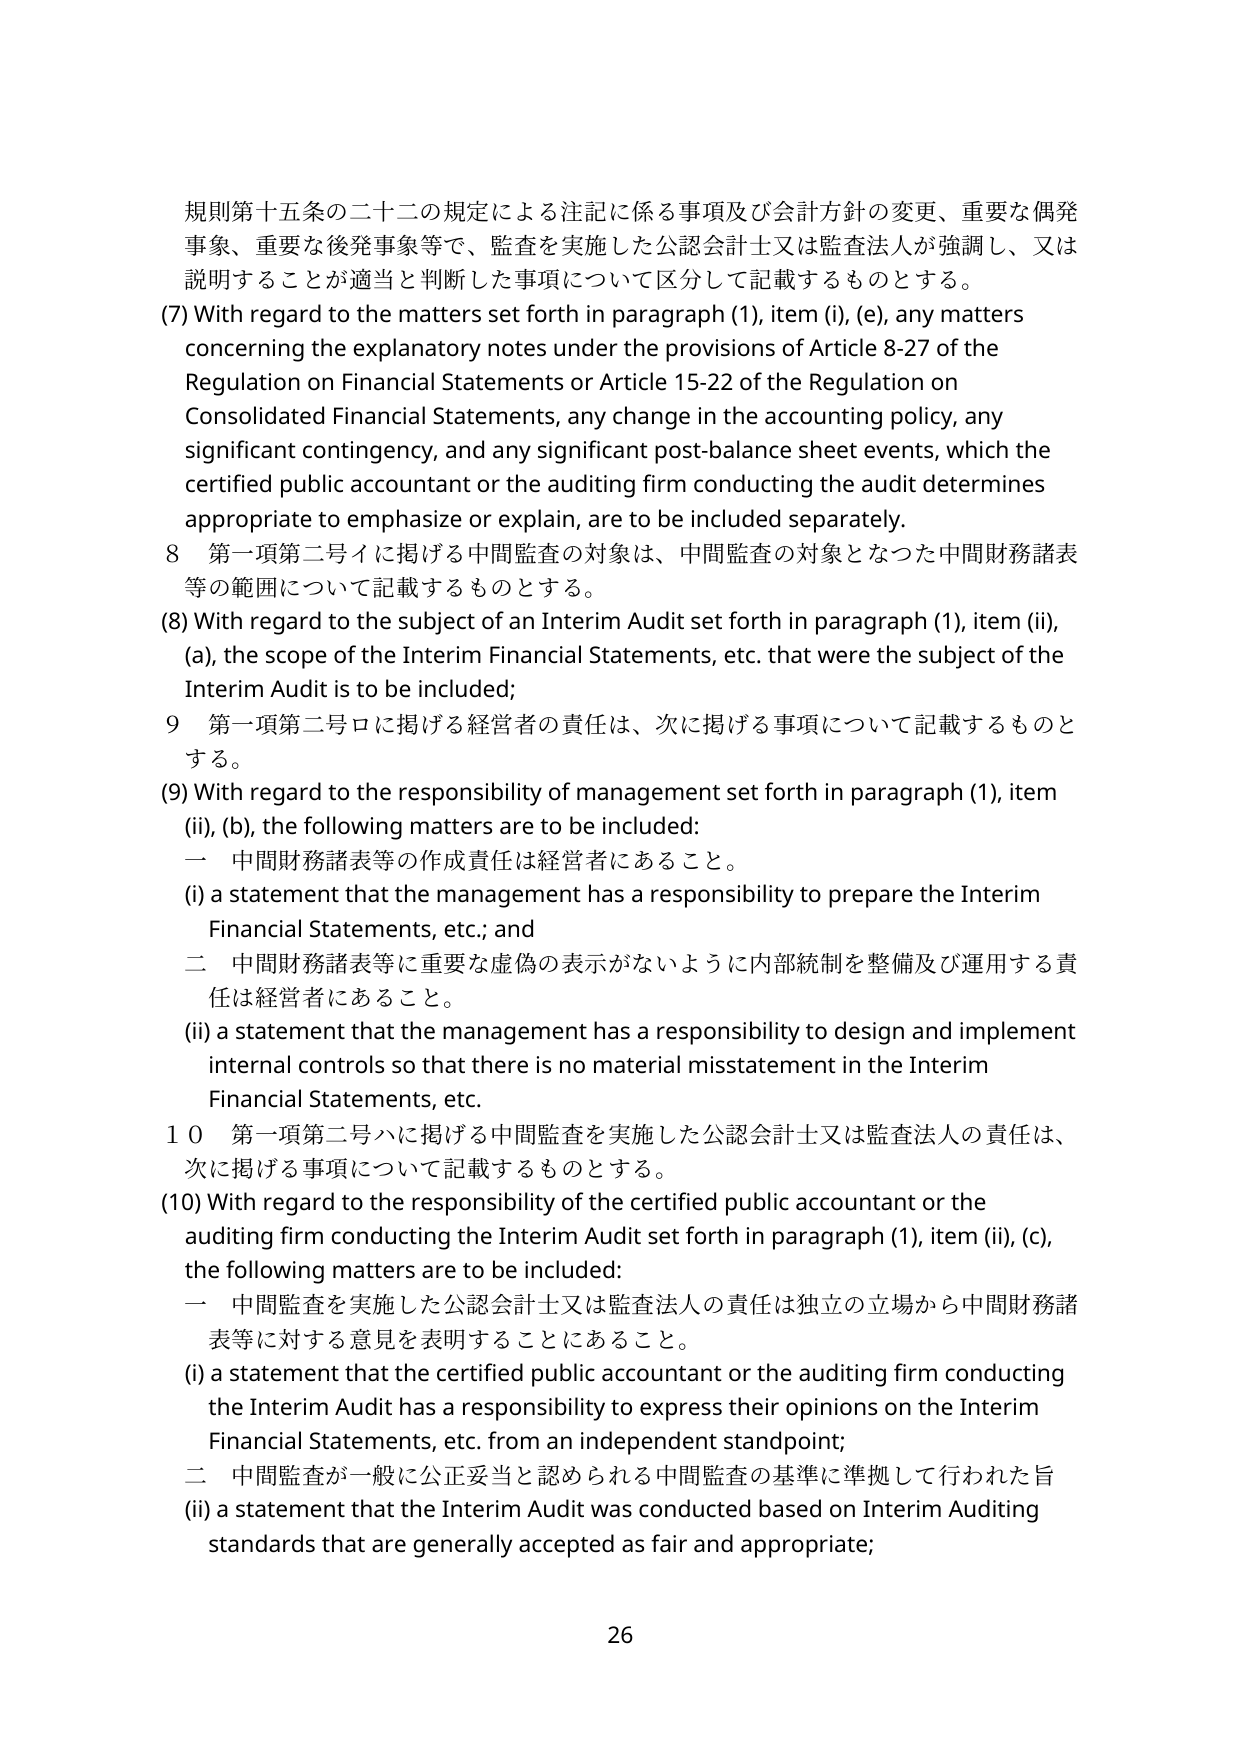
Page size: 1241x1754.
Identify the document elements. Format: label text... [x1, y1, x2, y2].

text 一 中間監査を実施した公認会計士又は監査法人の責任は独立の立場から中間財務諸表等に対する意見を表明することにあること。 [184, 1287, 1079, 1355]
text 二 中間監査が一般に公正妥当と認められる中間監査の基準に準拠して行われた旨 [184, 1458, 1079, 1492]
text (i) a statement that the management has a responsibility to prepare the Interim Financial Statements, etc.; and [184, 877, 1079, 945]
text (i) a statement that the certified public accountant or the auditing firm conducting the Interim Audit has a responsibility to express their opinions on the Interim Financial Statements, etc. from an independent standpoint; [184, 1355, 1079, 1458]
text 一 中間財務諸表等の作成責任は経営者にあること。 [184, 843, 1079, 877]
text (ii) a statement that the Interim Audit was conducted based on Interim Auditing standards that are generally accepted as fair and appropriate; [184, 1492, 1079, 1560]
text (7) With regard to the matters set forth in paragraph (1), item (i), (e), any matters concerning the explanatory notes under the provisions of Article 8-27 of the Regulation on Financial Statements or Article 15-22 of the Regulation on Consolidated Financial Statements, any change in the accounting policy, any significant contingency, and any significant post-balance sheet events, which the certified public accountant or the auditing firm conducting the audit determines appropriate to emphasize or explain, are to be included separately. [161, 296, 1079, 535]
text (8) With regard to the subject of an Interim Audit set forth in paragraph (1), item (ii), (a), the scope of the Interim Financial Statements, etc. that were the subject of the Interim Audit is to be included; [161, 604, 1079, 706]
text 二 中間財務諸表等に重要な虚偽の表示がないように内部統制を整備及び運用する責任は経営者にあること。 [184, 945, 1079, 1014]
text １０ 第一項第二号ハに掲げる中間監査を実施した公認会計士又は監査法人の責任は、次に掲げる事項について記載するものとする。 [161, 1116, 1079, 1184]
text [161, 194, 1079, 296]
text (ii) a statement that the management has a responsibility to design and implement internal controls so that there is no material misstatement in the Interim Financial Statements, etc. [184, 1014, 1079, 1116]
text (9) With regard to the responsibility of management set forth in paragraph (1), item (ii), (b), the following matters are to be included: [161, 774, 1079, 843]
text ９ 第一項第二号ロに掲げる経営者の責任は、次に掲げる事項について記載するものとする。 [161, 706, 1079, 774]
text (10) With regard to the responsibility of the certified public accountant or the auditing firm conducting the Interim Audit set forth in paragraph (1), item (ii), (c), the following matters are to be included: [161, 1184, 1079, 1287]
text ８ 第一項第二号イに掲げる中間監査の対象は、中間監査の対象となつた中間財務諸表等の範囲について記載するものとする。 [161, 535, 1079, 604]
